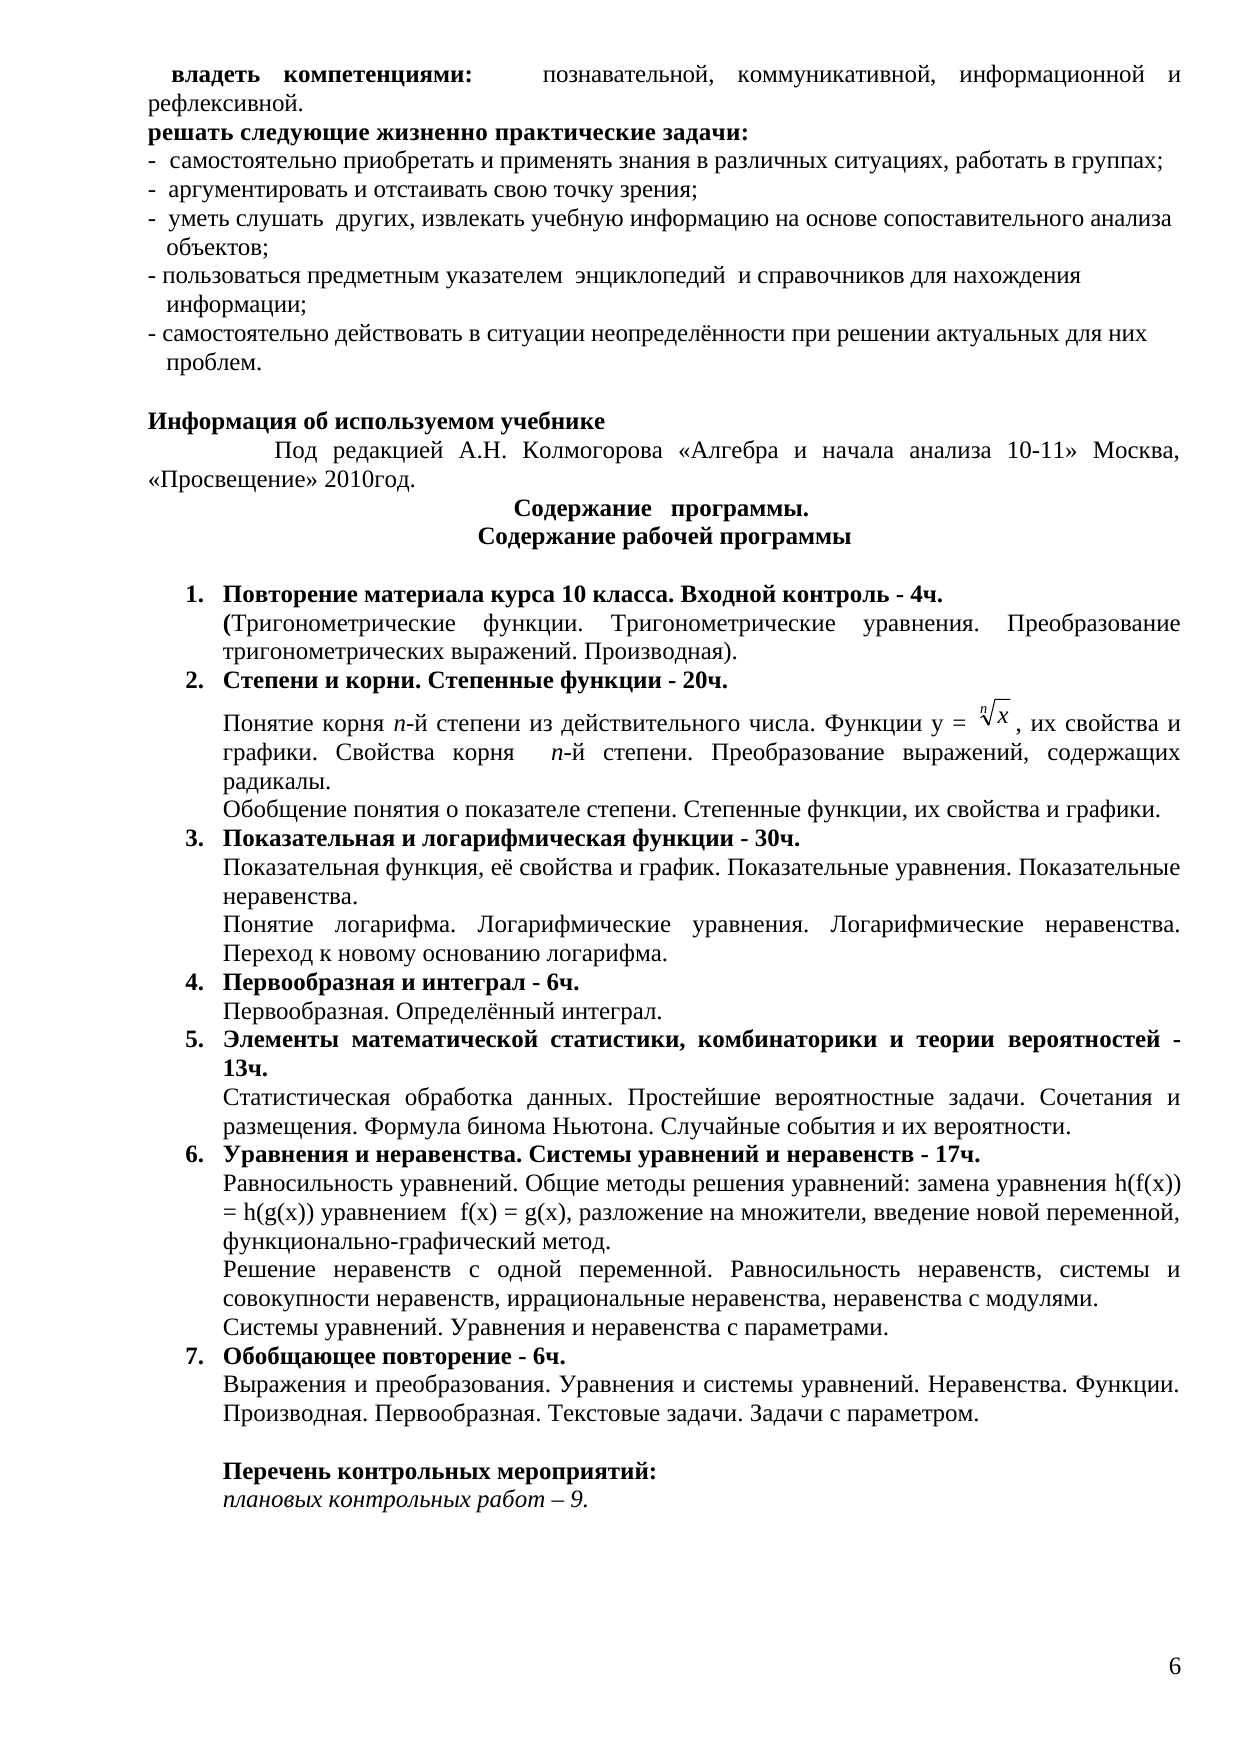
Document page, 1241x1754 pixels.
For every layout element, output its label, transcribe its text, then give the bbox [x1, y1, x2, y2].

text Первообразная. Определённый интеграл. [223, 996, 1181, 1024]
text Понятие логарифма. Логарифмические уравнения. Логарифмические неравенства. Переход к новому основанию логарифма. [223, 909, 1181, 967]
list Элементы математической статистики, комбинаторики и теории вероятностей - 13ч. [185, 1024, 1181, 1082]
text - пользоваться предметным указателем энциклопедий и справочников для нахождения [148, 260, 1181, 289]
text Выражения и преобразования. Уравнения и системы уравнений. Неравенства. Функции. Производная. Первообразная. Текстовые задачи. Задачи с параметром. [223, 1369, 1181, 1427]
text информации; [148, 289, 1181, 318]
text владеть компетенциями: познавательной, коммуникативной, информационной и рефлексивной. [148, 59, 1181, 117]
text Информация об используемом учебнике [148, 406, 1181, 435]
text Равносильность уравнений. Общие методы решения уравнений: замена уравнения h(f(x)) = h(g(x)) уравнением f(x) = g(x), разложение на множители, введение новой переменной, функционально-графический метод. [223, 1168, 1181, 1254]
text Понятие корня n-й степени из действительного числа. Функции у = , их свойства и графики. Свойства корня n-й степени. Преобразование выражений, содержащих радикалы. [223, 694, 1181, 794]
text Системы уравнений. Уравнения и неравенства с параметрами. [223, 1312, 1181, 1341]
text Содержание программы. Содержание рабочей программы [148, 493, 1181, 550]
list Показательная и логарифмическая функции - 30ч. [185, 823, 1181, 852]
text Решение неравенств с одной переменной. Равносильность неравенств, системы и совокупности неравенств, иррациональные неравенства, неравенства с модулями. [223, 1254, 1181, 1312]
text Перечень контрольных мероприятий: [223, 1456, 1181, 1484]
list Повторение материала курса 10 класса. Входной контроль - 4ч. [185, 579, 1181, 608]
text проблем. [148, 347, 1181, 375]
text объектов; [148, 232, 1181, 260]
text - самостоятельно приобретать и применять знания в различных ситуациях, работать в группах; [148, 145, 1181, 174]
text Обобщение понятия о показателе степени. Степенные функции, их свойства и графики. [223, 794, 1181, 823]
text Статистическая обработка данных. Простейшие вероятностные задачи. Сочетания и размещения. Формула бинома Ньютона. Случайные события и их вероятности. [223, 1082, 1181, 1139]
list Степени и корни. Степенные функции - 20ч. [185, 665, 1181, 694]
text решать следующие жизненно практические задачи: [148, 117, 1181, 145]
text плановых контрольных работ – 9. [223, 1484, 1181, 1513]
text (Тригонометрические функции. Тригонометрические уравнения. Преобразование тригонометрических выражений. Производная). [223, 608, 1181, 665]
list Обобщающее повторение - 6ч. [185, 1341, 1181, 1369]
text Показательная функция, её свойства и график. Показательные уравнения. Показательные неравенства. [223, 852, 1181, 909]
list Уравнения и неравенства. Системы уравнений и неравенств - 17ч. [185, 1139, 1181, 1168]
text - уметь слушать других, извлекать учебную информацию на основе сопоставительного анализа [148, 203, 1181, 232]
text Под редакцией А.Н. Колмогорова «Алгебра и начала анализа 10-11» Москва, «Просвещение» 2010год. [148, 435, 1181, 493]
list Первообразная и интеграл - 6ч. [185, 967, 1181, 996]
text - аргументировать и отстаивать свою точку зрения; [148, 174, 1181, 203]
text - самостоятельно действовать в ситуации неопределённости при решении актуальных для них [148, 318, 1181, 347]
